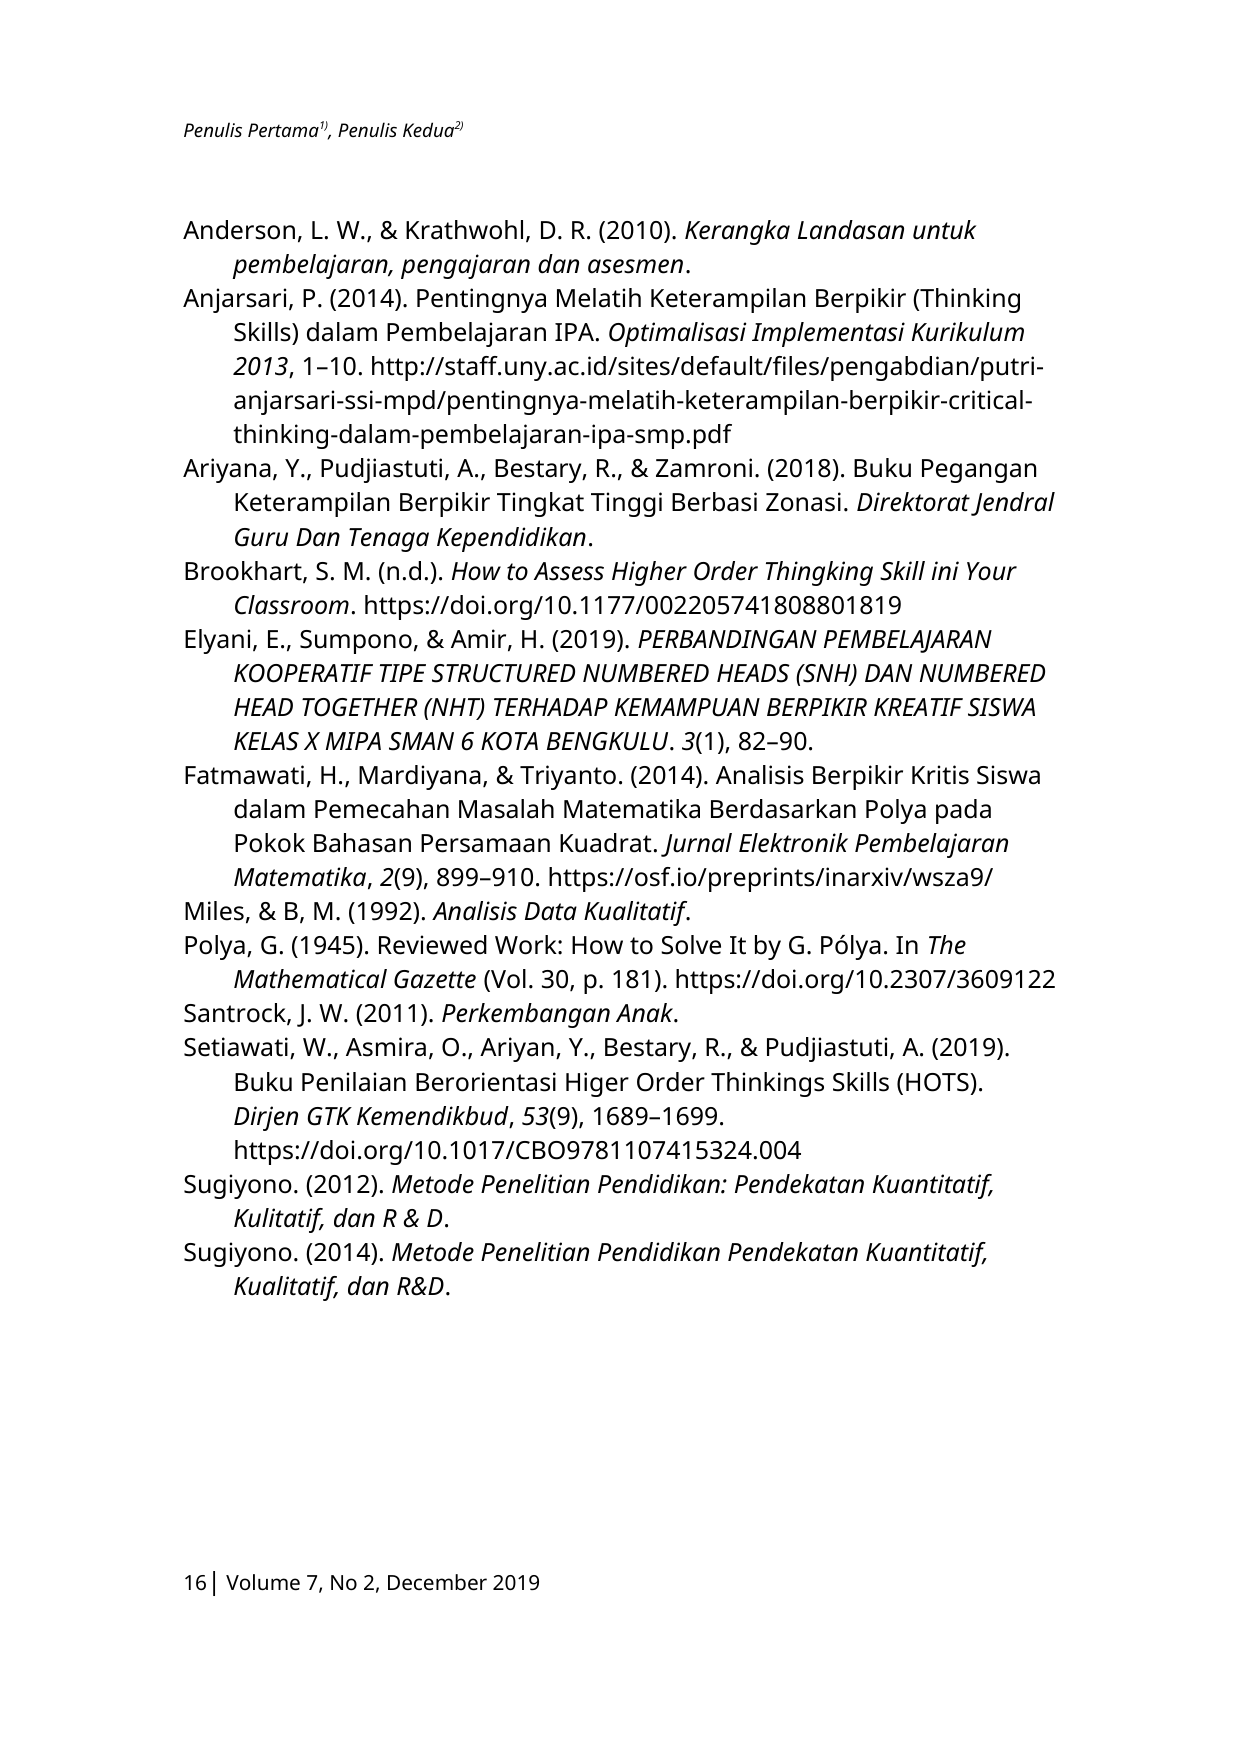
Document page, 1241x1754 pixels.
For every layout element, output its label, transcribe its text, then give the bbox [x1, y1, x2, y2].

text Brookhart, S. M. (n.d.). How to Assess Higher Order Thingking Skill ini Your Classroom. https://doi.org/10.1177/002205741808801819 [183, 553, 1057, 621]
text Sugiyono. (2014). Metode Penelitian Pendidikan Pendekatan Kuantitatif, Kualitatif, dan R&D. [183, 1234, 1057, 1303]
text Miles, & B, M. (1992). Analisis Data Kualitatif. [183, 894, 1057, 928]
text Polya, G. (1945). Reviewed Work: How to Solve It by G. Pólya. In The Mathematical Gazette (Vol. 30, p. 181). https://doi.org/10.2307/3609122 [183, 928, 1057, 996]
text Santrock, J. W. (2011). Perkembangan Anak. [183, 996, 1057, 1030]
text Elyani, E., Sumpono, & Amir, H. (2019). PERBANDINGAN PEMBELAJARAN KOOPERATIF TIPE STRUCTURED NUMBERED HEADS (SNH) DAN NUMBERED HEAD TOGETHER (NHT) TERHADAP KEMAMPUAN BERPIKIR KREATIF SISWA KELAS X MIPA SMAN 6 KOTA BENGKULU. 3(1), 82–90. [183, 621, 1057, 758]
text Setiawati, W., Asmira, O., Ariyan, Y., Bestary, R., & Pudjiastuti, A. (2019). Buku Penilaian Berorientasi Higer Order Thinkings Skills (HOTS). Dirjen GTK Kemendikbud, 53(9), 1689–1699. https://doi.org/10.1017/CBO9781107415324.004 [183, 1030, 1057, 1166]
text Anjarsari, P. (2014). Pentingnya Melatih Keterampilan Berpikir (Thinking Skills) dalam Pembelajaran IPA. Optimalisasi Implementasi Kurikulum 2013, 1–10. http://staff.uny.ac.id/sites/default/files/pengabdian/putri-anjarsari-ssi-mpd/pentingnya-melatih-keterampilan-berpikir-critical-thinking-dalam-pembelajaran-ipa-smp.pdf [183, 281, 1057, 451]
text Ariyana, Y., Pudjiastuti, A., Bestary, R., & Zamroni. (2018). Buku Pegangan Keterampilan Berpikir Tingkat Tinggi Berbasi Zonasi. Direktorat Jendral Guru Dan Tenaga Kependidikan. [183, 451, 1057, 553]
text Anderson, L. W., & Krathwohl, D. R. (2010). Kerangka Landasan untuk pembelajaran, pengajaran dan asesmen. [183, 213, 1057, 281]
text Fatmawati, H., Mardiyana, & Triyanto. (2014). Analisis Berpikir Kritis Siswa dalam Pemecahan Masalah Matematika Berdasarkan Polya pada Pokok Bahasan Persamaan Kuadrat. Jurnal Elektronik Pembelajaran Matematika, 2(9), 899–910. https://osf.io/preprints/inarxiv/wsza9/ [183, 758, 1057, 894]
text Sugiyono. (2012). Metode Penelitian Pendidikan: Pendekatan Kuantitatif, Kulitatif, dan R & D. [183, 1166, 1057, 1234]
